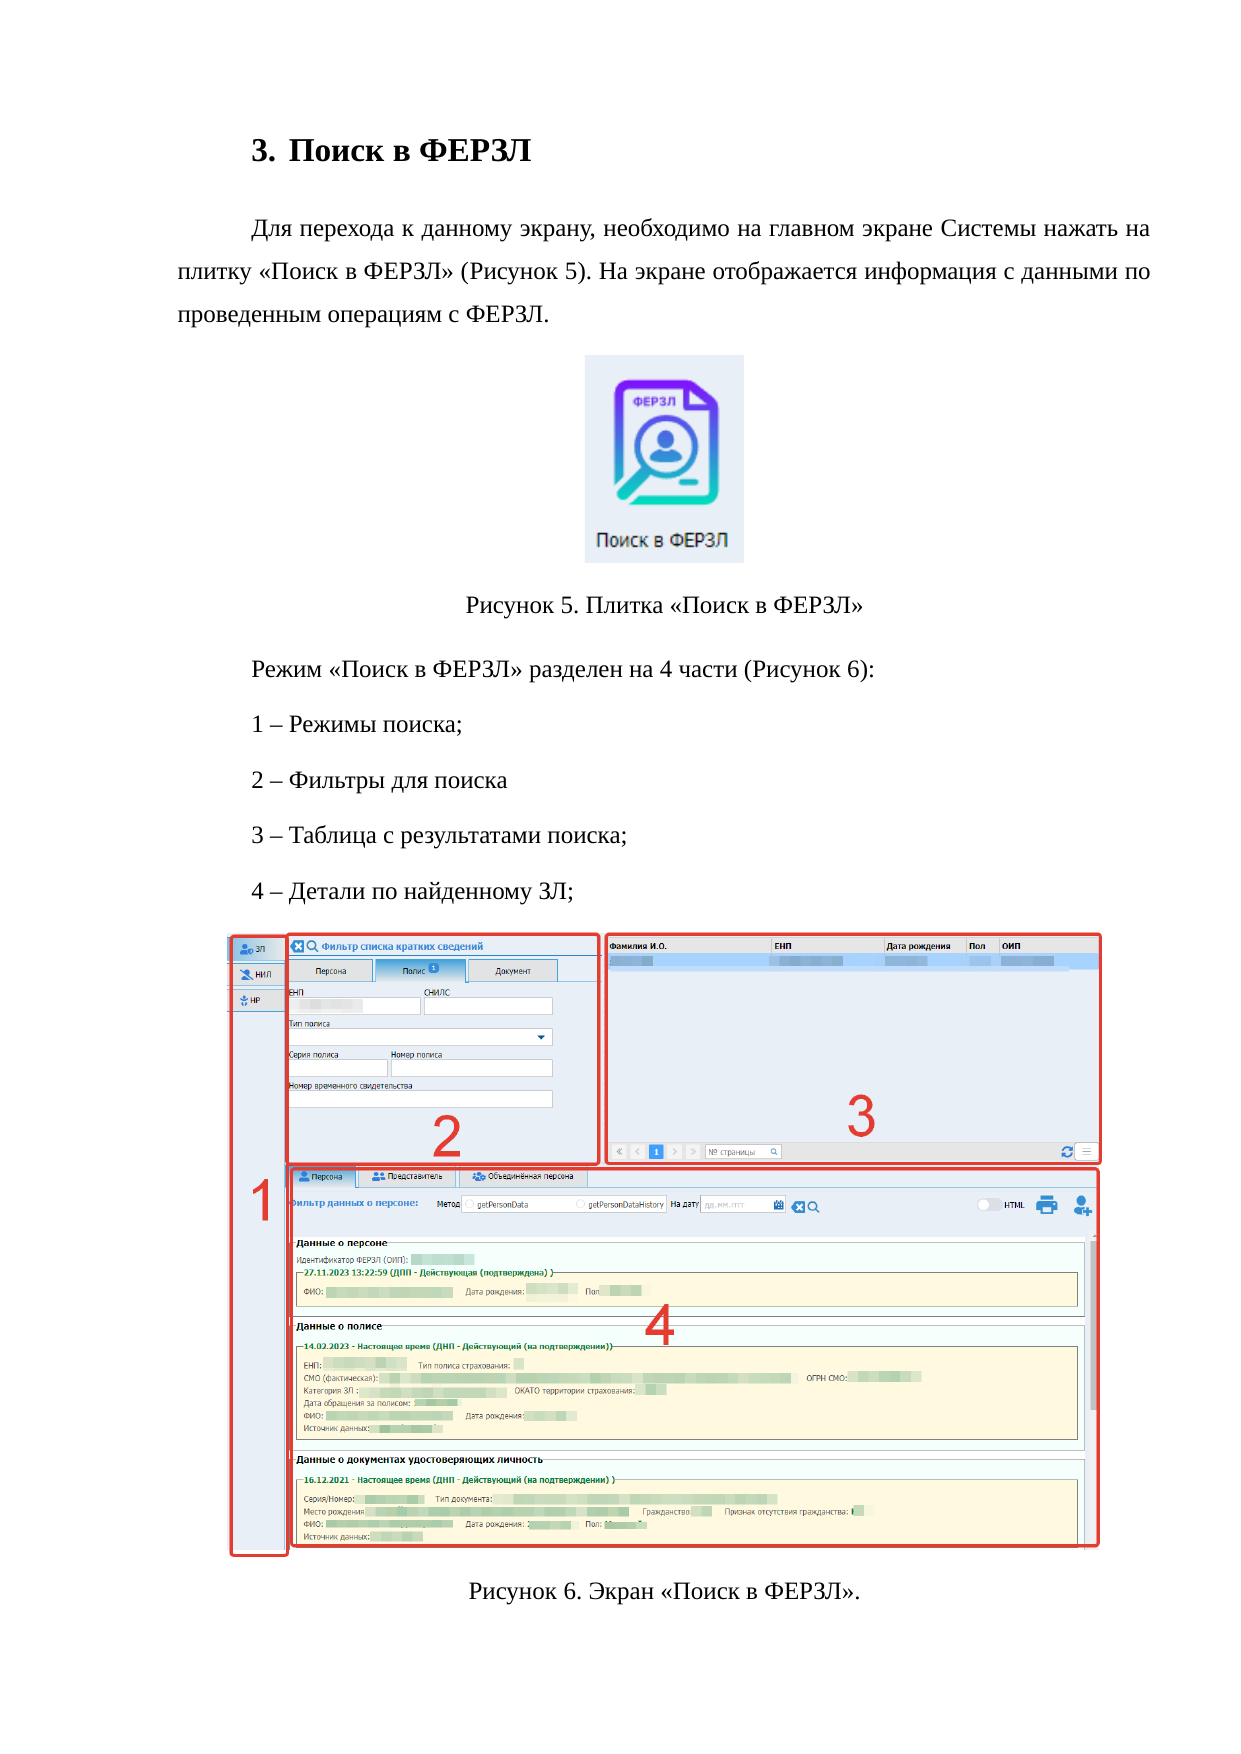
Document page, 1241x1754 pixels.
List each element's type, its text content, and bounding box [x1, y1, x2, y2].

text 3 – Таблица с результатами поиска; [177, 821, 1152, 849]
subtitle Поиск в ФЕРЗЛ [251, 131, 1152, 169]
text 1 – Режимы поиска; [177, 709, 1152, 738]
picture [584, 355, 744, 563]
picture [226, 931, 1102, 1557]
text 4 – Детали по найденному ЗЛ; [177, 876, 1152, 905]
text 2 – Фильтры для поиска [177, 765, 1152, 794]
